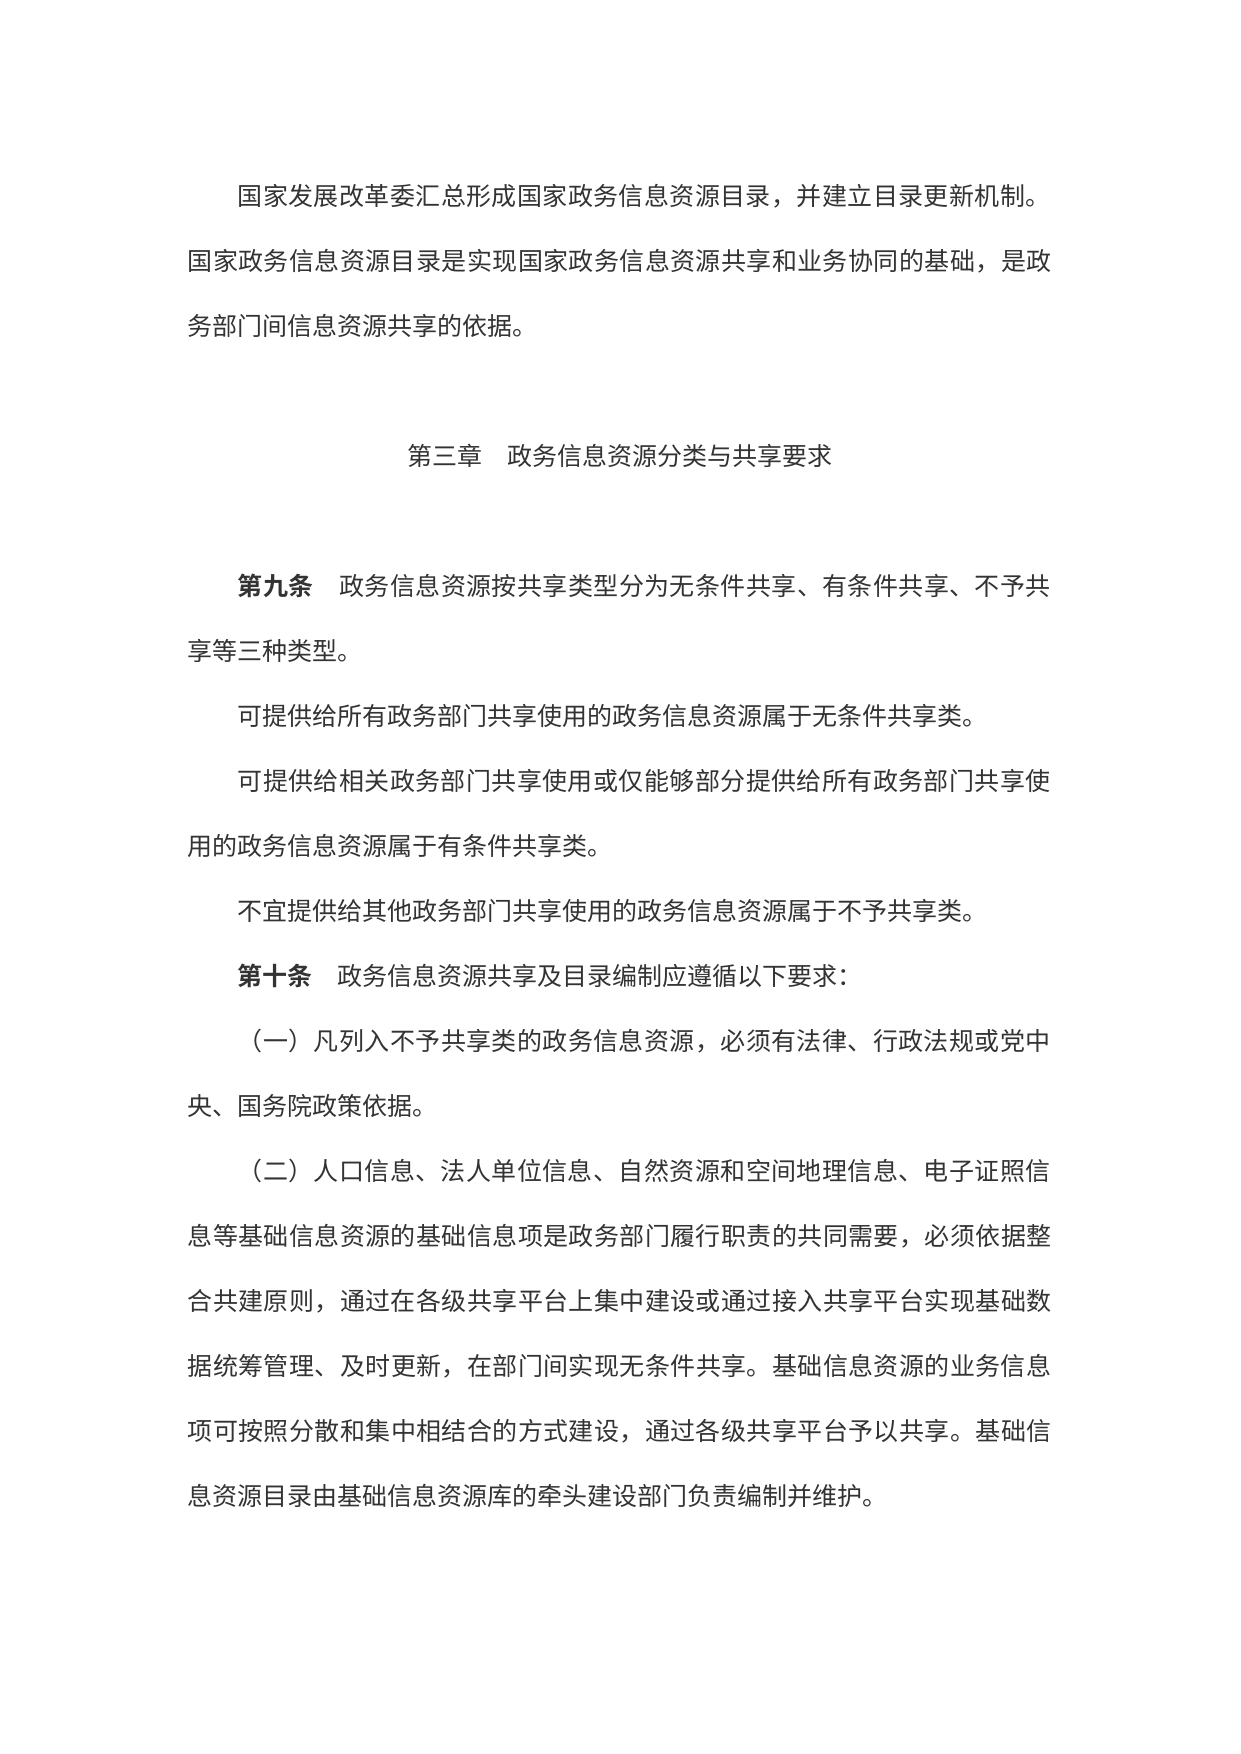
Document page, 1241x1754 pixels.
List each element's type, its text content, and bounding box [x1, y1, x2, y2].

text 可提供给相关政务部门共享使用或仅能够部分提供给所有政务部门共享使用的政务信息资源属于有条件共享类。 [187, 747, 1053, 877]
text 不宜提供给其他政务部门共享使用的政务信息资源属于不予共享类。 [187, 877, 1053, 942]
text （一）凡列入不予共享类的政务信息资源，必须有法律、行政法规或党中央、国务院政策依据。 [187, 1007, 1053, 1137]
text 国家发展改革委汇总形成国家政务信息资源目录，并建立目录更新机制。国家政务信息资源目录是实现国家政务信息资源共享和业务协同的基础，是政务部门间信息资源共享的依据。 [187, 162, 1053, 357]
text 第九条 政务信息资源按共享类型分为无条件共享、有条件共享、不予共享等三种类型。 [187, 552, 1053, 682]
text 第三章 政务信息资源分类与共享要求 [187, 422, 1053, 487]
text 可提供给所有政务部门共享使用的政务信息资源属于无条件共享类。 [187, 682, 1053, 747]
text （二）人口信息、法人单位信息、自然资源和空间地理信息、电子证照信息等基础信息资源的基础信息项是政务部门履行职责的共同需要，必须依据整合共建原则，通过在各级共享平台上集中建设或通过接入共享平台实现基础数据统筹管理、及时更新，在部门间实现无条件共享。基础信息资源的业务信息项可按照分散和集中相结合的方式建设，通过各级共享平台予以共享。基础信息资源目录由基础信息资源库的牵头建设部门负责编制并维护。 [187, 1137, 1053, 1527]
text 第十条 政务信息资源共享及目录编制应遵循以下要求： [187, 942, 1053, 1007]
